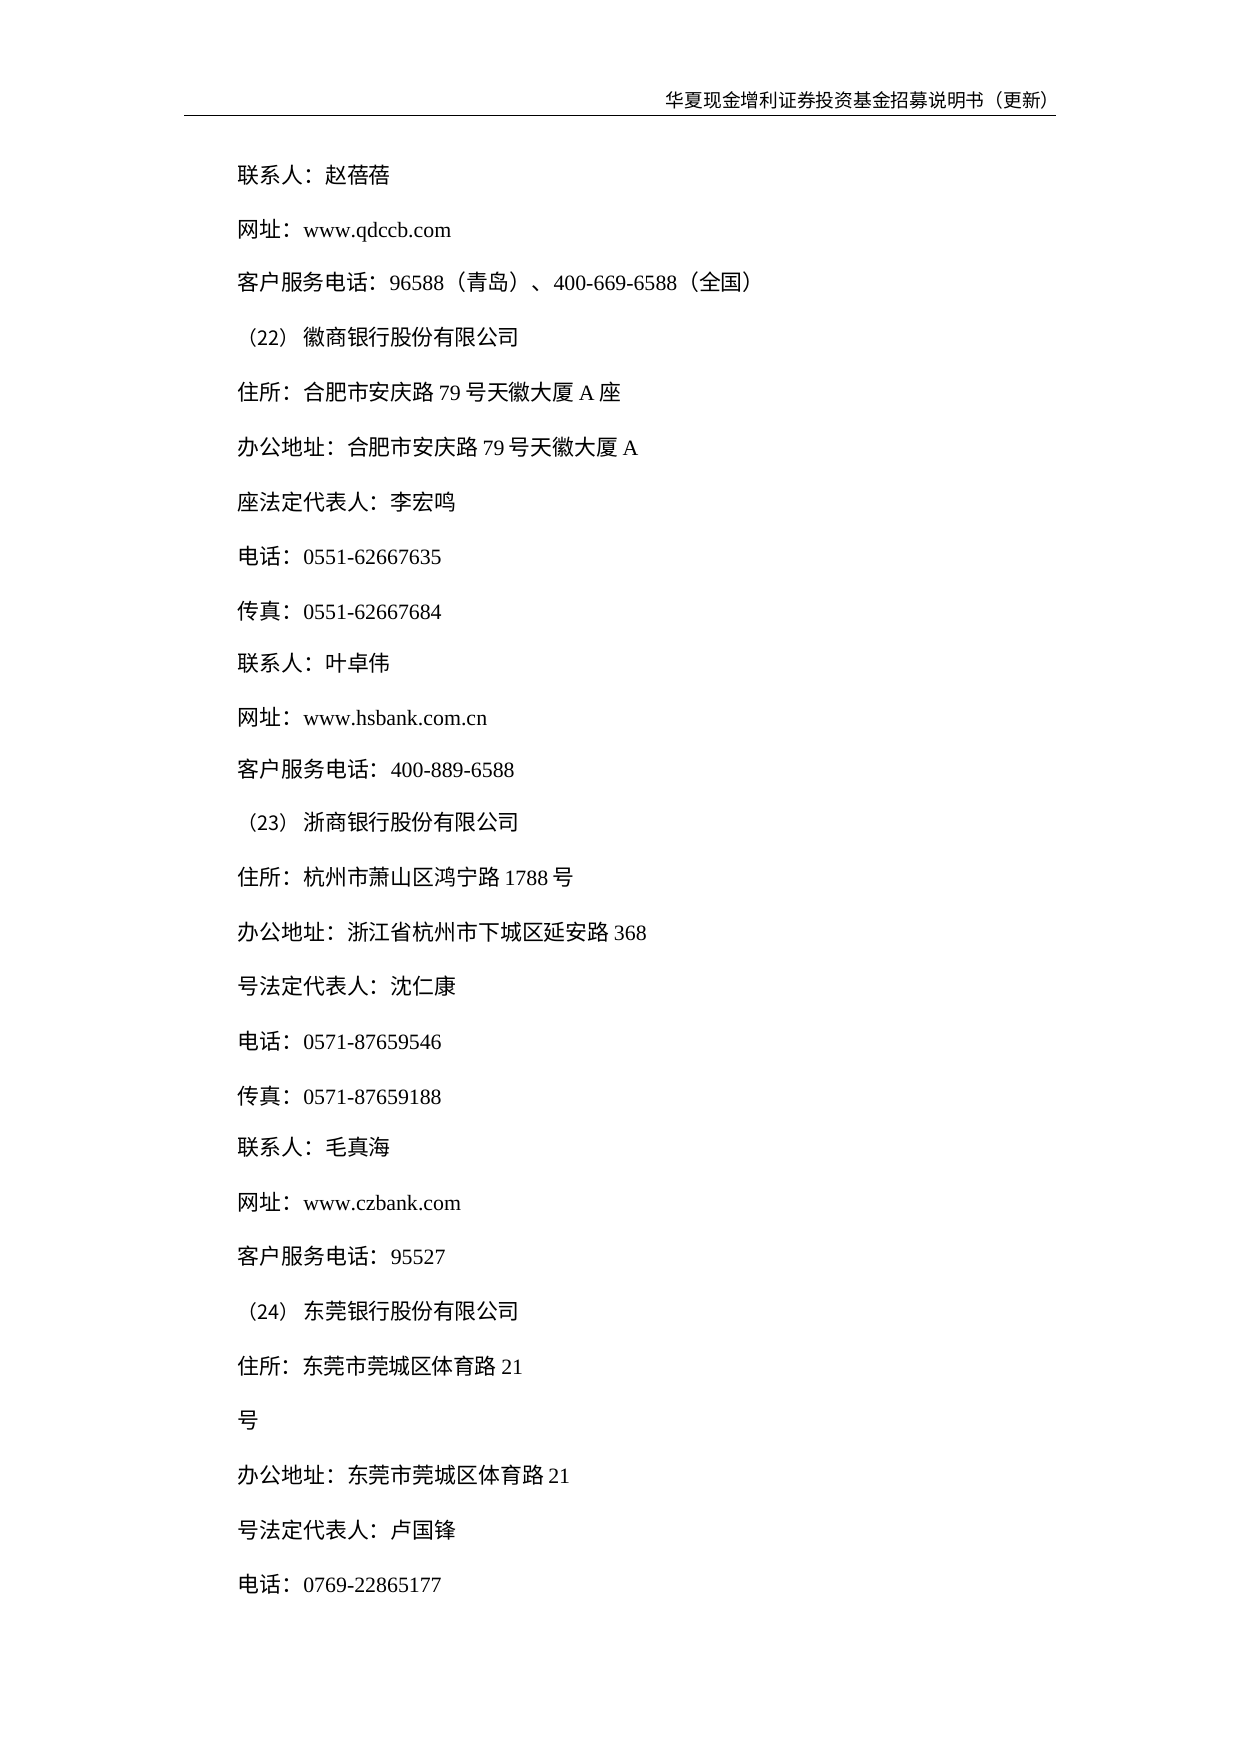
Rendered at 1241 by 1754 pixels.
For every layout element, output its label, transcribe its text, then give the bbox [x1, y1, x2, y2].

text 网址：www.czbank.com 客户服务电话：95527 [237, 1184, 465, 1271]
text 电话：0551-62667635 传真：0551-62667684 [237, 539, 442, 626]
text 办公地址：东莞市莞城区体育路21号法定代表人：卢国锋 [237, 1458, 588, 1544]
list 徽商银行股份有限公司 [237, 320, 1146, 351]
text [237, 1567, 442, 1599]
text 客户服务电话：400-889-6588 [237, 752, 1146, 784]
text 联系人：赵蓓蓓 [237, 158, 1146, 189]
list 浙商银行股份有限公司 [237, 804, 1146, 836]
text 办公地址：浙江省杭州市下城区延安路368号法定代表人：沈仁康 [237, 914, 665, 1001]
text 住所：合肥市安庆路79号天徽大厦A座 [237, 375, 1146, 406]
text 住所：杭州市萧山区鸿宁路1788号 [237, 859, 1146, 891]
list 东莞银行股份有限公司 住所：东莞市莞城区体育路21号 [237, 1294, 544, 1435]
text 客户服务电话：96588（青岛）、400-669-6588（全国） [237, 265, 1146, 297]
text 联系人：叶卓伟 [237, 648, 1146, 677]
text 网址：www.qdccb.com [237, 212, 1146, 244]
text 电话：0571-87659546 传真：0571-87659188 [237, 1024, 442, 1110]
text 联系人：毛真海 [237, 1133, 1146, 1161]
text 网址：www.hsbank.com.cn [237, 700, 1146, 732]
text 办公地址：合肥市安庆路79号天徽大厦A座法定代表人：李宏鸣 [237, 430, 648, 516]
